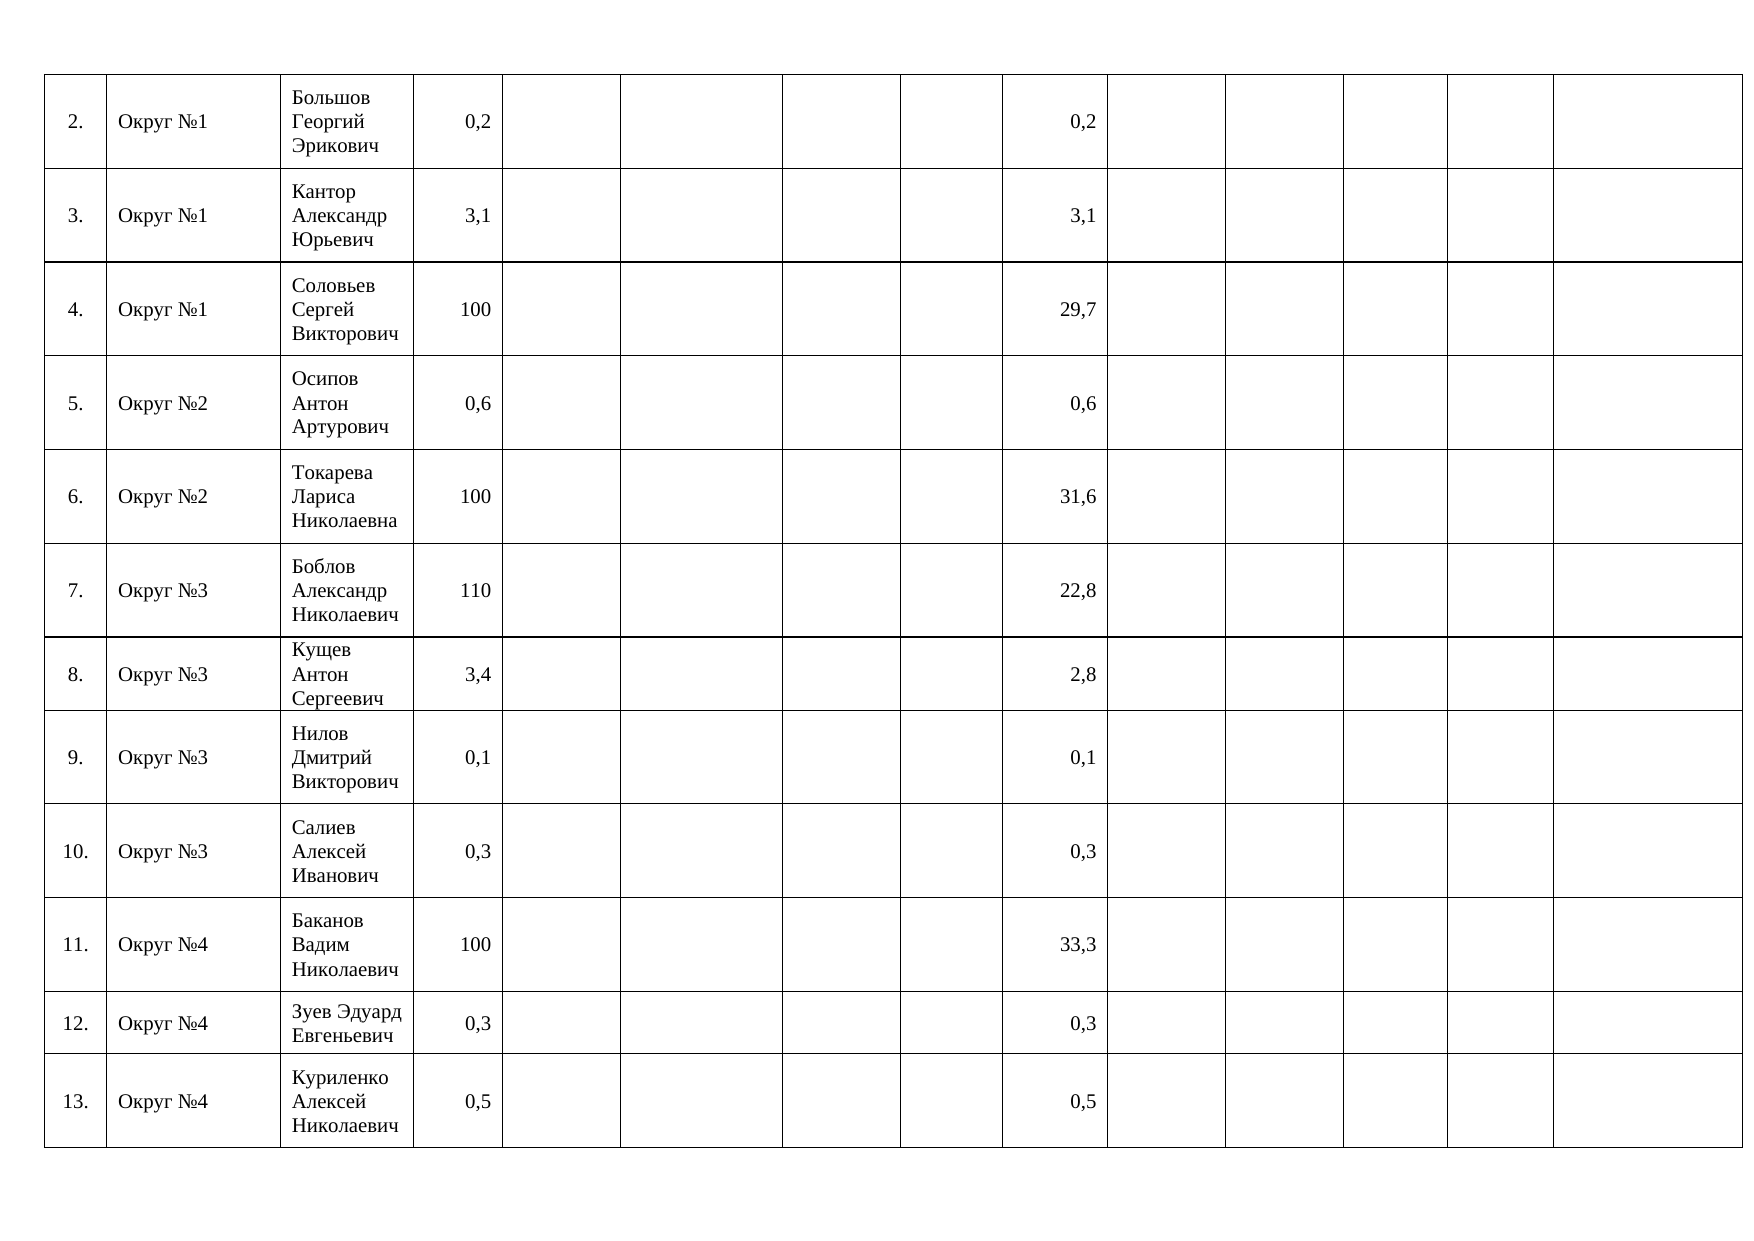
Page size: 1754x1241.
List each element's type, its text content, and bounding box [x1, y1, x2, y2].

table_cell 33,3 [1003, 898, 1107, 991]
table_cell [1108, 169, 1225, 261]
table_cell [901, 992, 1002, 1053]
table_cell 8. [45, 638, 106, 709]
table_cell [503, 263, 620, 355]
table_cell [783, 169, 900, 261]
table_cell Округ №1 [107, 263, 280, 355]
table_cell Кущев Антон Сергеевич [281, 638, 413, 709]
table_cell Нилов Дмитрий Викторович [281, 711, 413, 803]
table_cell [1554, 711, 1742, 803]
table_cell Соловьев Сергей Викторович [281, 263, 413, 355]
table_cell [783, 75, 900, 168]
table_cell [1344, 450, 1447, 543]
table_cell [503, 711, 620, 803]
table_cell 6. [45, 450, 106, 543]
table_cell [901, 1054, 1002, 1147]
table_cell [621, 711, 782, 803]
table_cell Округ №4 [107, 992, 280, 1053]
table_cell [1448, 356, 1553, 449]
table_cell [1226, 711, 1343, 803]
table_cell Кантор Александр Юрьевич [281, 169, 413, 261]
table_cell [901, 544, 1002, 636]
table_cell 0,6 [414, 356, 502, 449]
table_cell [503, 544, 620, 636]
table_cell [621, 898, 782, 991]
table_cell Округ №3 [107, 804, 280, 897]
table_cell [1226, 804, 1343, 897]
table_cell [1108, 711, 1225, 803]
table_cell [503, 169, 620, 261]
table_cell [503, 75, 620, 168]
table_cell [1344, 804, 1447, 897]
table_cell [1448, 75, 1553, 168]
table_cell [1108, 1054, 1225, 1147]
table_cell Куриленко Алексей Николаевич [281, 1054, 413, 1147]
table_cell Округ №4 [107, 898, 280, 991]
table_cell [783, 804, 900, 897]
table_cell [1108, 263, 1225, 355]
table_cell 100 [414, 263, 502, 355]
table_cell [1108, 638, 1225, 709]
table_cell Округ №1 [107, 169, 280, 261]
table_cell [901, 711, 1002, 803]
table_cell [1448, 638, 1553, 709]
table_cell [1448, 898, 1553, 991]
table_cell Округ №4 [107, 1054, 280, 1147]
table_cell [1448, 169, 1553, 261]
table_cell [503, 356, 620, 449]
table_cell 110 [414, 544, 502, 636]
table_cell 31,6 [1003, 450, 1107, 543]
table_cell [901, 898, 1002, 991]
table_cell [621, 169, 782, 261]
table_cell Округ №3 [107, 638, 280, 709]
table_cell 0,5 [1003, 1054, 1107, 1147]
table_cell [1554, 75, 1742, 168]
table_cell 29,7 [1003, 263, 1107, 355]
table_cell [1226, 356, 1343, 449]
table_cell [1344, 711, 1447, 803]
table_cell 0,3 [1003, 804, 1107, 897]
table_cell [1226, 898, 1343, 991]
table_cell [1226, 638, 1343, 709]
table_cell 13. [45, 1054, 106, 1147]
table_cell 12. [45, 992, 106, 1053]
table_cell 0,3 [414, 804, 502, 897]
table_cell 0,2 [1003, 75, 1107, 168]
table_cell 10. [45, 804, 106, 897]
table_cell [1448, 804, 1553, 897]
table_cell Округ №3 [107, 544, 280, 636]
table_cell [1226, 169, 1343, 261]
table_cell [901, 263, 1002, 355]
table_cell 3,1 [1003, 169, 1107, 261]
table_cell Баканов Вадим Николаевич [281, 898, 413, 991]
table_cell [901, 804, 1002, 897]
table_cell [621, 992, 782, 1053]
table_cell [621, 544, 782, 636]
table_cell [503, 804, 620, 897]
table_cell Округ №2 [107, 356, 280, 449]
table_cell [1344, 898, 1447, 991]
table_cell [783, 992, 900, 1053]
table_cell 0,3 [414, 992, 502, 1053]
table_cell 4. [45, 263, 106, 355]
table_cell 100 [414, 450, 502, 543]
table_cell [503, 898, 620, 991]
table_cell Токарева Лариса Николаевна [281, 450, 413, 543]
table_cell [1226, 75, 1343, 168]
table_cell [1554, 638, 1742, 709]
table_cell 0,1 [1003, 711, 1107, 803]
table_cell [1344, 638, 1447, 709]
table_cell [621, 638, 782, 709]
table_cell [1554, 898, 1742, 991]
table_cell [1344, 356, 1447, 449]
table_cell 11. [45, 898, 106, 991]
table_cell [1448, 263, 1553, 355]
table_cell [783, 450, 900, 543]
table_cell [621, 356, 782, 449]
table_cell [901, 75, 1002, 168]
table_cell [783, 1054, 900, 1147]
table_cell [503, 450, 620, 543]
table_cell Салиев Алексей Иванович [281, 804, 413, 897]
table_cell [621, 1054, 782, 1147]
table_cell [1554, 263, 1742, 355]
table_cell [503, 992, 620, 1053]
table_cell 3,1 [414, 169, 502, 261]
table_cell 0,2 [414, 75, 502, 168]
table_cell [1344, 169, 1447, 261]
table_cell [1448, 992, 1553, 1053]
table_cell [1344, 263, 1447, 355]
table_cell [1344, 1054, 1447, 1147]
table_cell [621, 804, 782, 897]
table_cell 22,8 [1003, 544, 1107, 636]
table_cell [1554, 356, 1742, 449]
table_cell Боблов Александр Николаевич [281, 544, 413, 636]
table_cell [1554, 804, 1742, 897]
table_cell [1108, 804, 1225, 897]
table_cell Большов Георгий Эрикович [281, 75, 413, 168]
table_cell Округ №1 [107, 75, 280, 168]
table_cell 0,3 [1003, 992, 1107, 1053]
table_cell 3. [45, 169, 106, 261]
table_cell [783, 544, 900, 636]
table_cell [1226, 450, 1343, 543]
table_cell 5. [45, 356, 106, 449]
table_cell [1108, 898, 1225, 991]
table_cell 0,6 [1003, 356, 1107, 449]
table_cell [1554, 1054, 1742, 1147]
table_cell 3,4 [414, 638, 502, 709]
table_cell [1226, 263, 1343, 355]
table_cell [1554, 544, 1742, 636]
table_cell 0,5 [414, 1054, 502, 1147]
table_cell 2,8 [1003, 638, 1107, 709]
table_cell [1108, 75, 1225, 168]
table_cell [1554, 169, 1742, 261]
table_cell 0,1 [414, 711, 502, 803]
table_cell [1554, 992, 1742, 1053]
table_cell 9. [45, 711, 106, 803]
table_cell [783, 898, 900, 991]
table_cell [783, 711, 900, 803]
table_cell Зуев Эдуард Евгеньевич [281, 992, 413, 1053]
table_cell 100 [414, 898, 502, 991]
table_cell [783, 356, 900, 449]
table_cell [503, 638, 620, 709]
table_cell [1448, 711, 1553, 803]
table_cell 2. [45, 75, 106, 168]
table_cell Округ №3 [107, 711, 280, 803]
table_cell [1448, 1054, 1553, 1147]
table_cell [901, 356, 1002, 449]
table_cell [621, 75, 782, 168]
table_cell [783, 638, 900, 709]
table_cell [1108, 544, 1225, 636]
table_cell [1344, 544, 1447, 636]
table_cell [1108, 450, 1225, 543]
table_cell [1226, 544, 1343, 636]
table_cell [1344, 75, 1447, 168]
table_cell Осипов Антон Артурович [281, 356, 413, 449]
table_cell 7. [45, 544, 106, 636]
table_cell [621, 450, 782, 543]
table_cell [1448, 544, 1553, 636]
table_cell [1344, 992, 1447, 1053]
table_cell [783, 263, 900, 355]
table_cell [901, 169, 1002, 261]
table_cell [1226, 992, 1343, 1053]
table_cell [1108, 356, 1225, 449]
table_cell [621, 263, 782, 355]
table_cell [901, 638, 1002, 709]
table_cell [1226, 1054, 1343, 1147]
table_cell [1108, 992, 1225, 1053]
table_cell Округ №2 [107, 450, 280, 543]
table_cell [1448, 450, 1553, 543]
table_cell [1554, 450, 1742, 543]
table_cell [901, 450, 1002, 543]
table_cell [503, 1054, 620, 1147]
